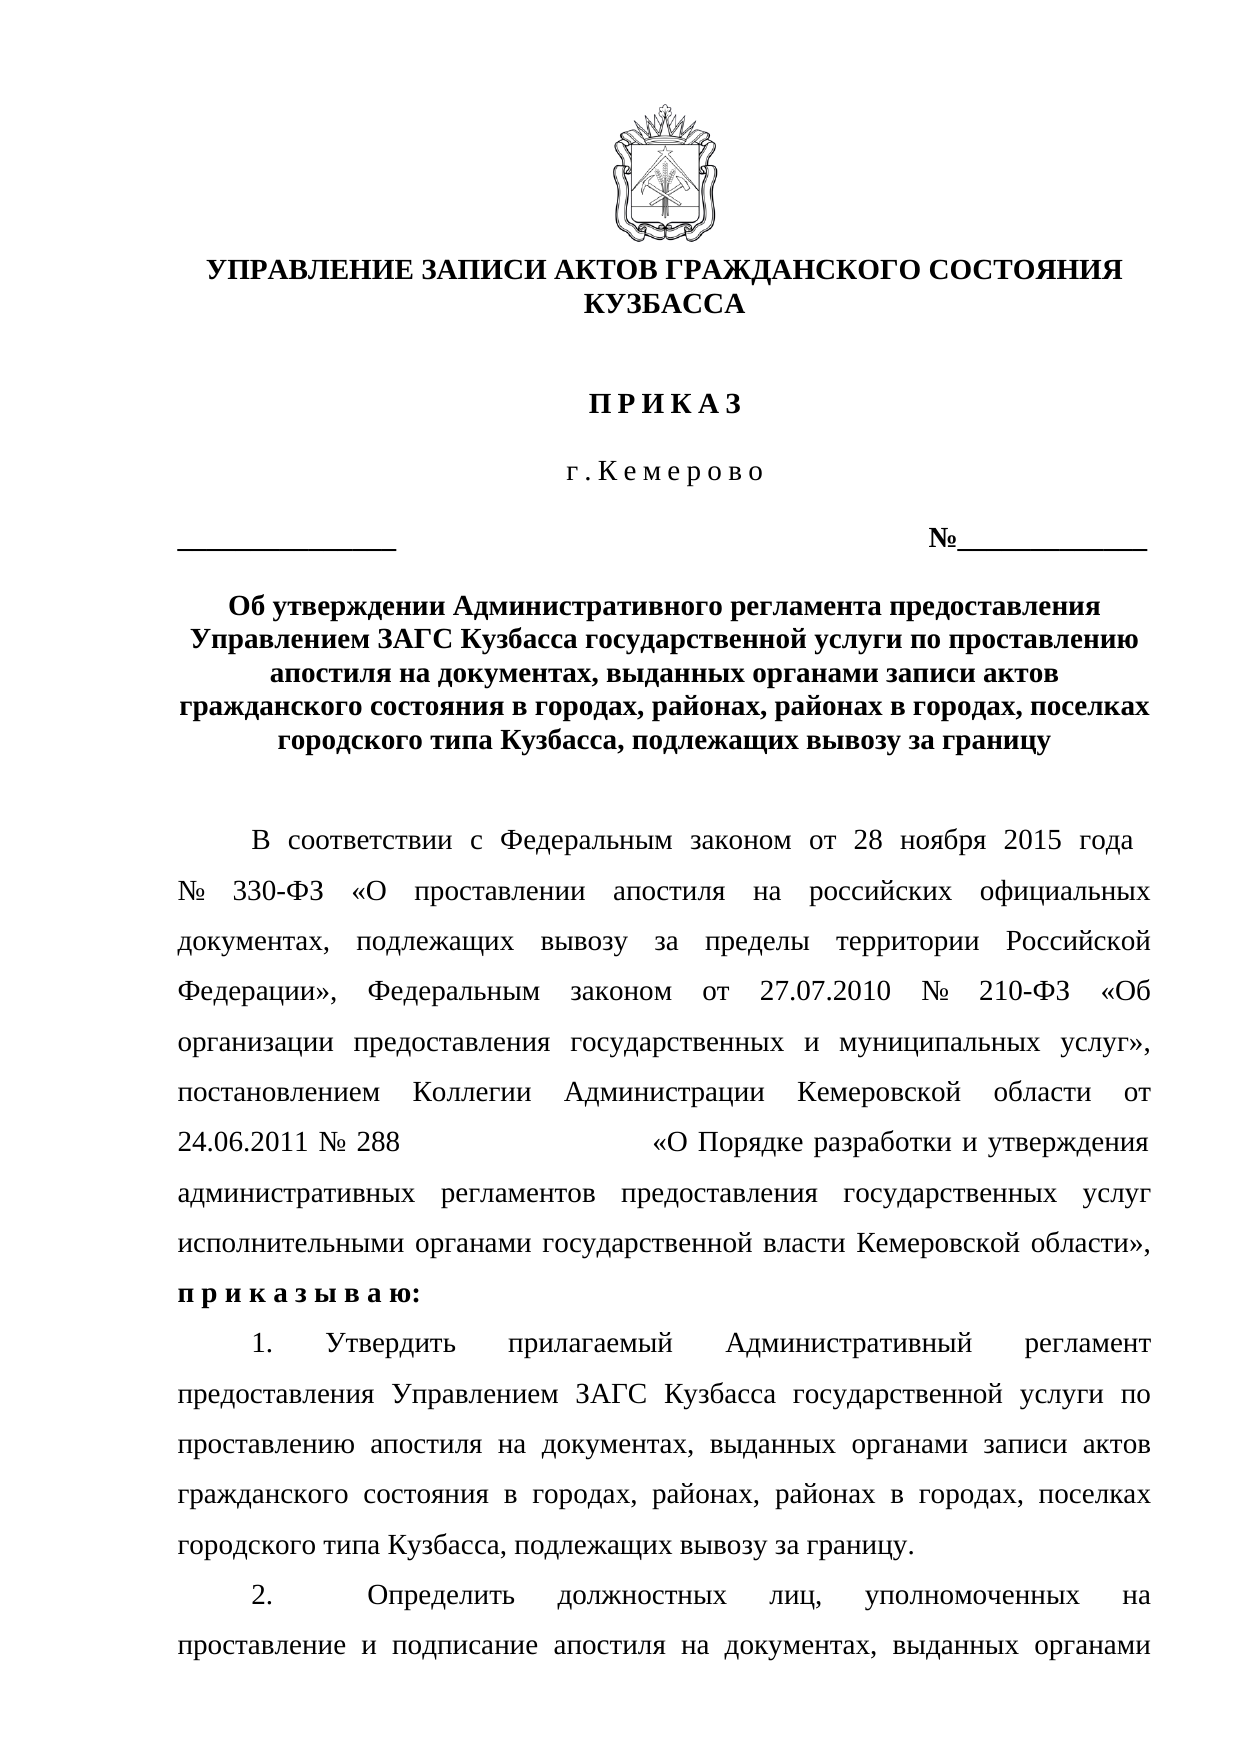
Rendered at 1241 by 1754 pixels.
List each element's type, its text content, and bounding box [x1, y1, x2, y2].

text ПРИКАЗ [177, 386, 1152, 420]
text УПРАВЛЕНИЕ ЗАПИСИ АКТОВ ГРАЖДАНСКОГО СОСТОЯНИЯ [177, 252, 1152, 286]
text В соответствии с Федеральным законом от 28 ноября 2015 года № 330-ФЗ «О проставлении апостиля на российских официальных документах, подлежащих вывозу за пределы территории Российской Федерации», Федеральным законом от 27.07.2010 № 210-ФЗ «Об организации предоставления государственных и муниципальных услуг», постановлением Коллегии Администрации Кемеровской области от 24.06.2011 № 288 «О Порядке разработки и утверждения административных регламентов предоставления государственных услуг исполнительными органами государственной власти Кемеровской области», п р и к а з ы в а ю: [177, 822, 1152, 1309]
picture [611, 101, 720, 247]
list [177, 1577, 1152, 1661]
list Утвердить прилагаемый Административный регламент предоставления Управлением ЗАГС Кузбасса государственной услуги по проставлению апостиля на документах, выданных органами записи актов гражданского состояния в городах, районах, районах в городах, поселках городского типа Кузбасса, подлежащих вывозу за границу. [177, 1326, 1152, 1560]
text _______________ №_____________ [177, 521, 1152, 554]
text г.Кемерово [177, 453, 1152, 487]
text Об утверждении Административного регламента предоставления Управлением ЗАГС Кузбасса государственной услуги по проставлению апостиля на документах, выданных органами записи актов гражданского состояния в городах, районах, районах в городах, поселках городского типа Кузбасса, подлежащих вывозу за границу [177, 588, 1152, 755]
text КУЗБАССА [177, 286, 1152, 319]
